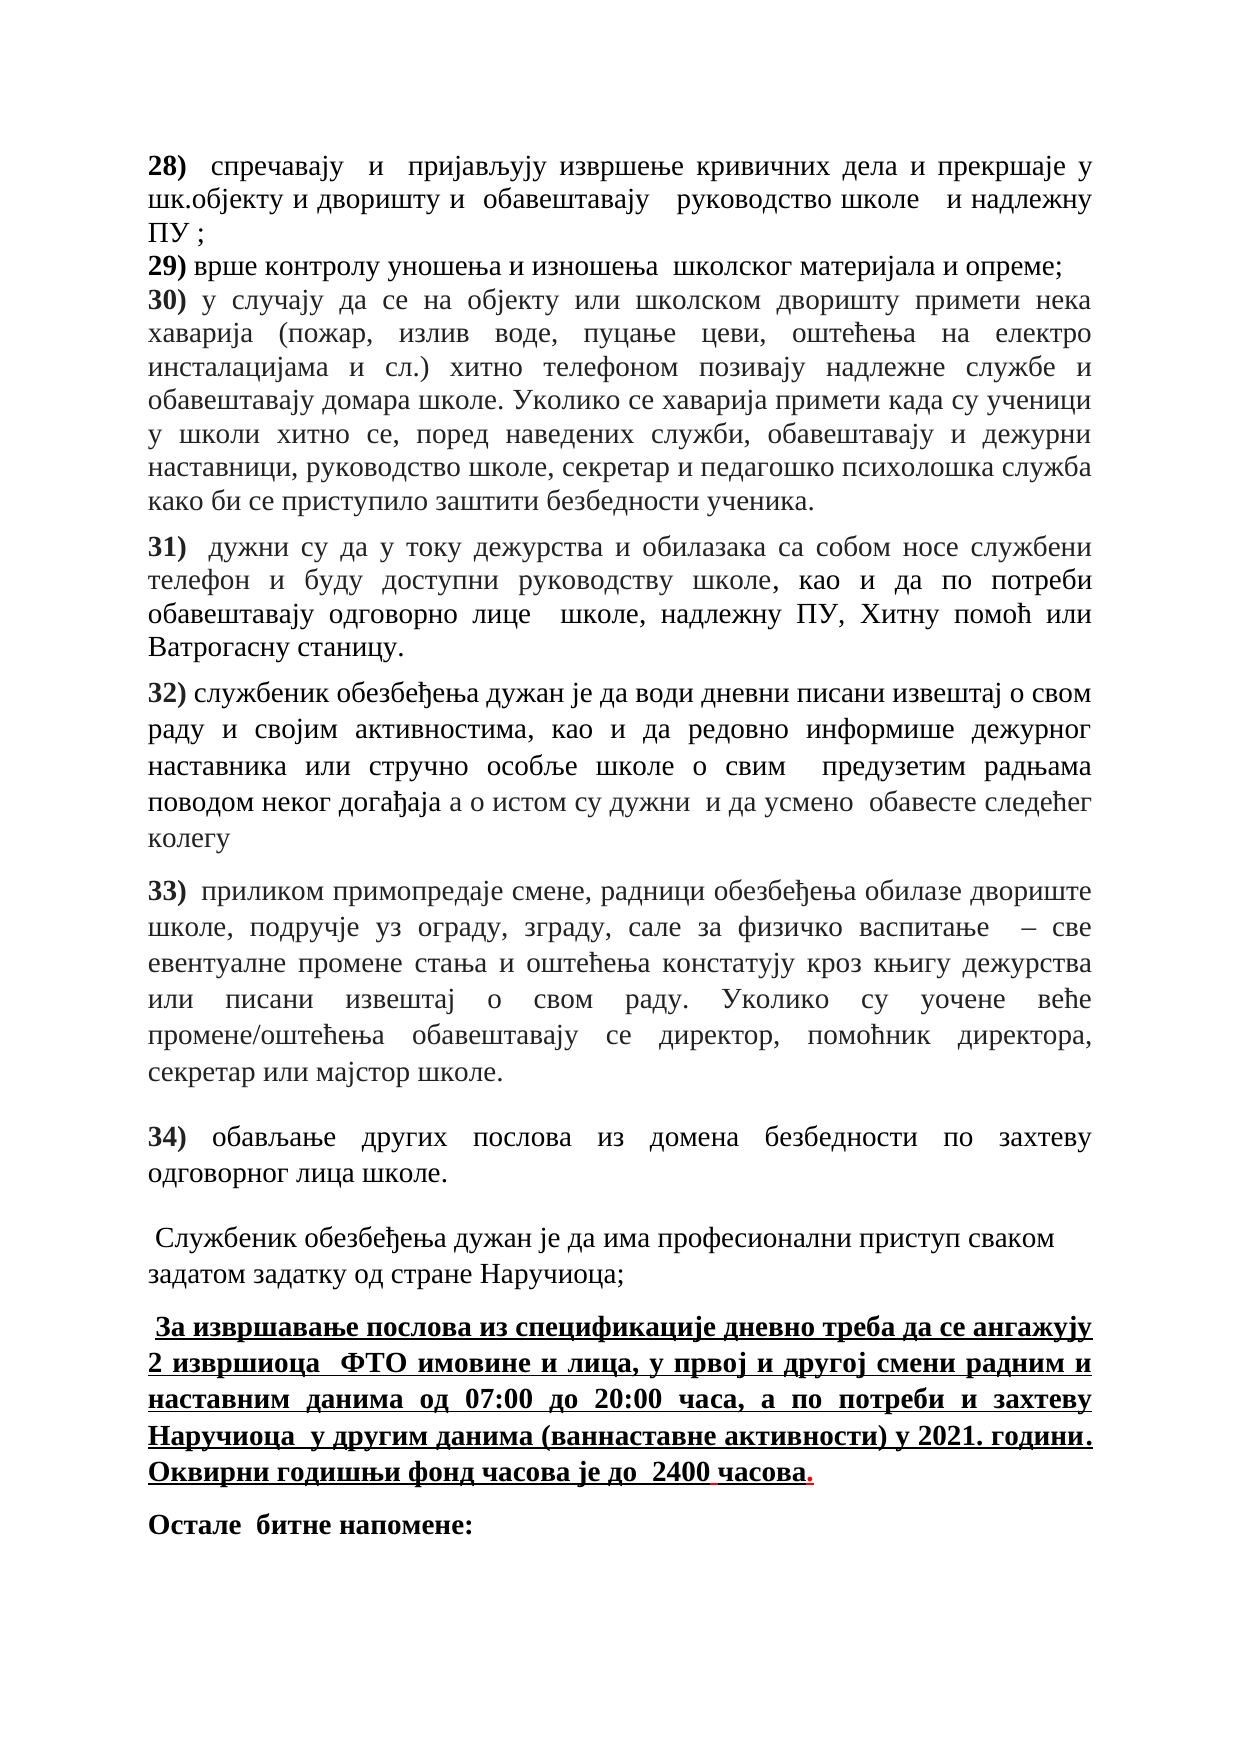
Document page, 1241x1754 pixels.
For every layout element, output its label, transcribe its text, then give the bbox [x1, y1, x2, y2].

text Остале битне напомене: [148, 1507, 1093, 1540]
text 33) приликом примопредаје смене, радници обезбеђења обилазе двориште школе, подручје уз ограду, зграду, салe за физичко васпитање – све евентуалне промене стања и оштећења констатују кроз књигу дежурства или писани извештај о свом раду. Уколико су уочене веће промене/оштећења обавештавају се директор, помоћник директора, секретар или мајстор школе. [148, 873, 1093, 1087]
text За извршавање послова из спецификације дневно треба да се ангажују 2 извршиоца ФТО имовине и лица, у првој и другој смени радним и наставним данима од 07:00 до 20:00 часа, а по потреби и захтеву Наручиоца у другим данима (ваннаставне активности) у 2021. години. Oквирни годишњи фонд часова је до 2400 часова. [148, 1309, 1093, 1447]
text 34) обављање других послова из домена безбедности по захтеву одговорног лица школе. [148, 1119, 1093, 1189]
text 32) службеник обезбеђења дужан је да води дневни писани извештај о свом раду и својим активностима, као и да редовно информише дежурног наставника или стручно особље школе о свим предузетим радњама поводом неког догађаја а о истом су дужни и да усмено обавесте следећег колегу [148, 676, 1093, 854]
subtitle 28) спречавају и пријављују извршење кривичних дела и прекршаје у шк.објекту и дворишту и обавештавају руководство школе и надлежну ПУ ; [148, 148, 1093, 248]
text Службеник обезбеђења дужан је да има професионални приступ сваком задатом задатку од стране Наручиоца; [148, 1220, 1093, 1290]
subtitle 29) врше контролу уношења и изношења школског материјала и опреме; [148, 248, 1093, 282]
text За извршавање послова из спецификације дневно треба да се ангажују 2 извршиоца ФТО имовине и лица, у првој и другој смени радним и наставним данима од 07:00 до 20:00 часа, а по потреби и захтеву Наручиоца у другим данима (ваннаставне активности) у 2021. години. Oквирни годишњи фонд часова је до 2400 часова. [148, 1449, 1093, 1487]
text 30) у случају да се на објекту или школском дворишту примети нека хаварија (пожар, излив воде, пуцање цеви, оштећења на електро инсталацијама и сл.) хитно телефоном позивају надлежне службе и обавештавају домара школе. Уколико се хаварија примети када су ученици у школи хитно се, поред наведених служби, обавештавају и дежурни наставници, руководство школе, секретар и педагошко психолошка служба како би се приступило заштити безбедности ученика. [148, 282, 1093, 517]
text 31) дужни су да у току дежурства и обилазака са собом носе службени телефон и буду доступни руководству школе, као и да по потреби обавештавају одговорно лице школе, надлежну ПУ, Хитну помоћ или Ватрогасну станицу. [148, 529, 1093, 663]
